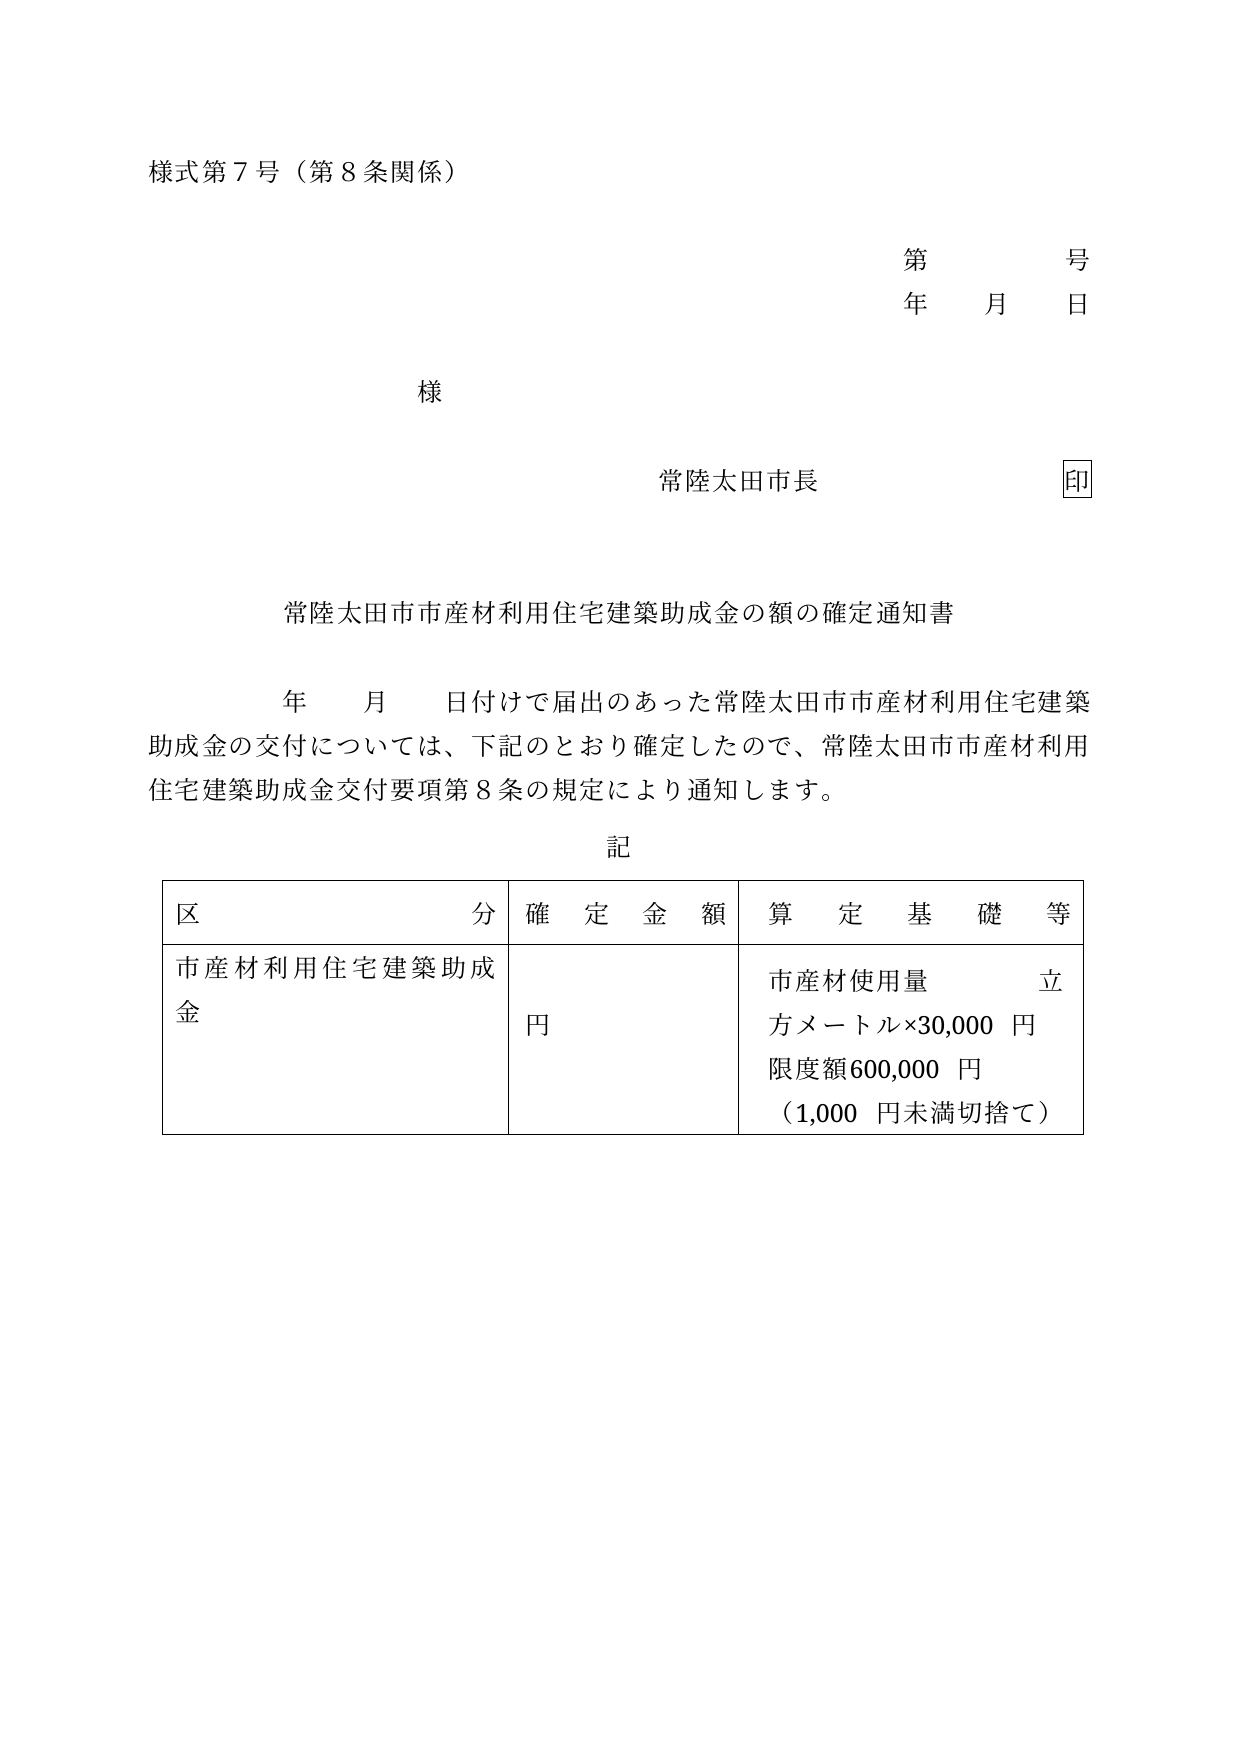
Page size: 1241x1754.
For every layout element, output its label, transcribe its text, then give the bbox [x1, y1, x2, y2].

table_header 確定金額 [509, 881, 738, 944]
table_cell 市産材利用住宅建築助成金 [163, 945, 508, 1134]
text 年 月 日付けで届出のあった常陸太田市市産材利用住宅建築助成金の交付については、下記のとおり確定したので、常陸太田市市産材利用住宅建築助成金交付要項第８条の規定により通知します。 [148, 678, 1092, 811]
table_header 算定基礎等 [739, 881, 1083, 944]
text 第 号 [148, 237, 1092, 281]
text 常陸太田市長 印 [148, 457, 1092, 502]
table_header 区分 [163, 881, 508, 944]
text 記 [148, 823, 1092, 867]
text 様式第７号（第８条関係） [148, 148, 1092, 192]
table_cell 円 [509, 945, 738, 1134]
text 様 [148, 369, 1092, 413]
text 常陸太田市市産材利用住宅建築助成金の額の確定通知書 [148, 590, 1092, 634]
text 年 月 日 [148, 281, 1092, 325]
table_cell 市産材使用量 立方メートル×30,000円 限度額600,000円 （1,000円未満切捨て） [739, 945, 1083, 1134]
